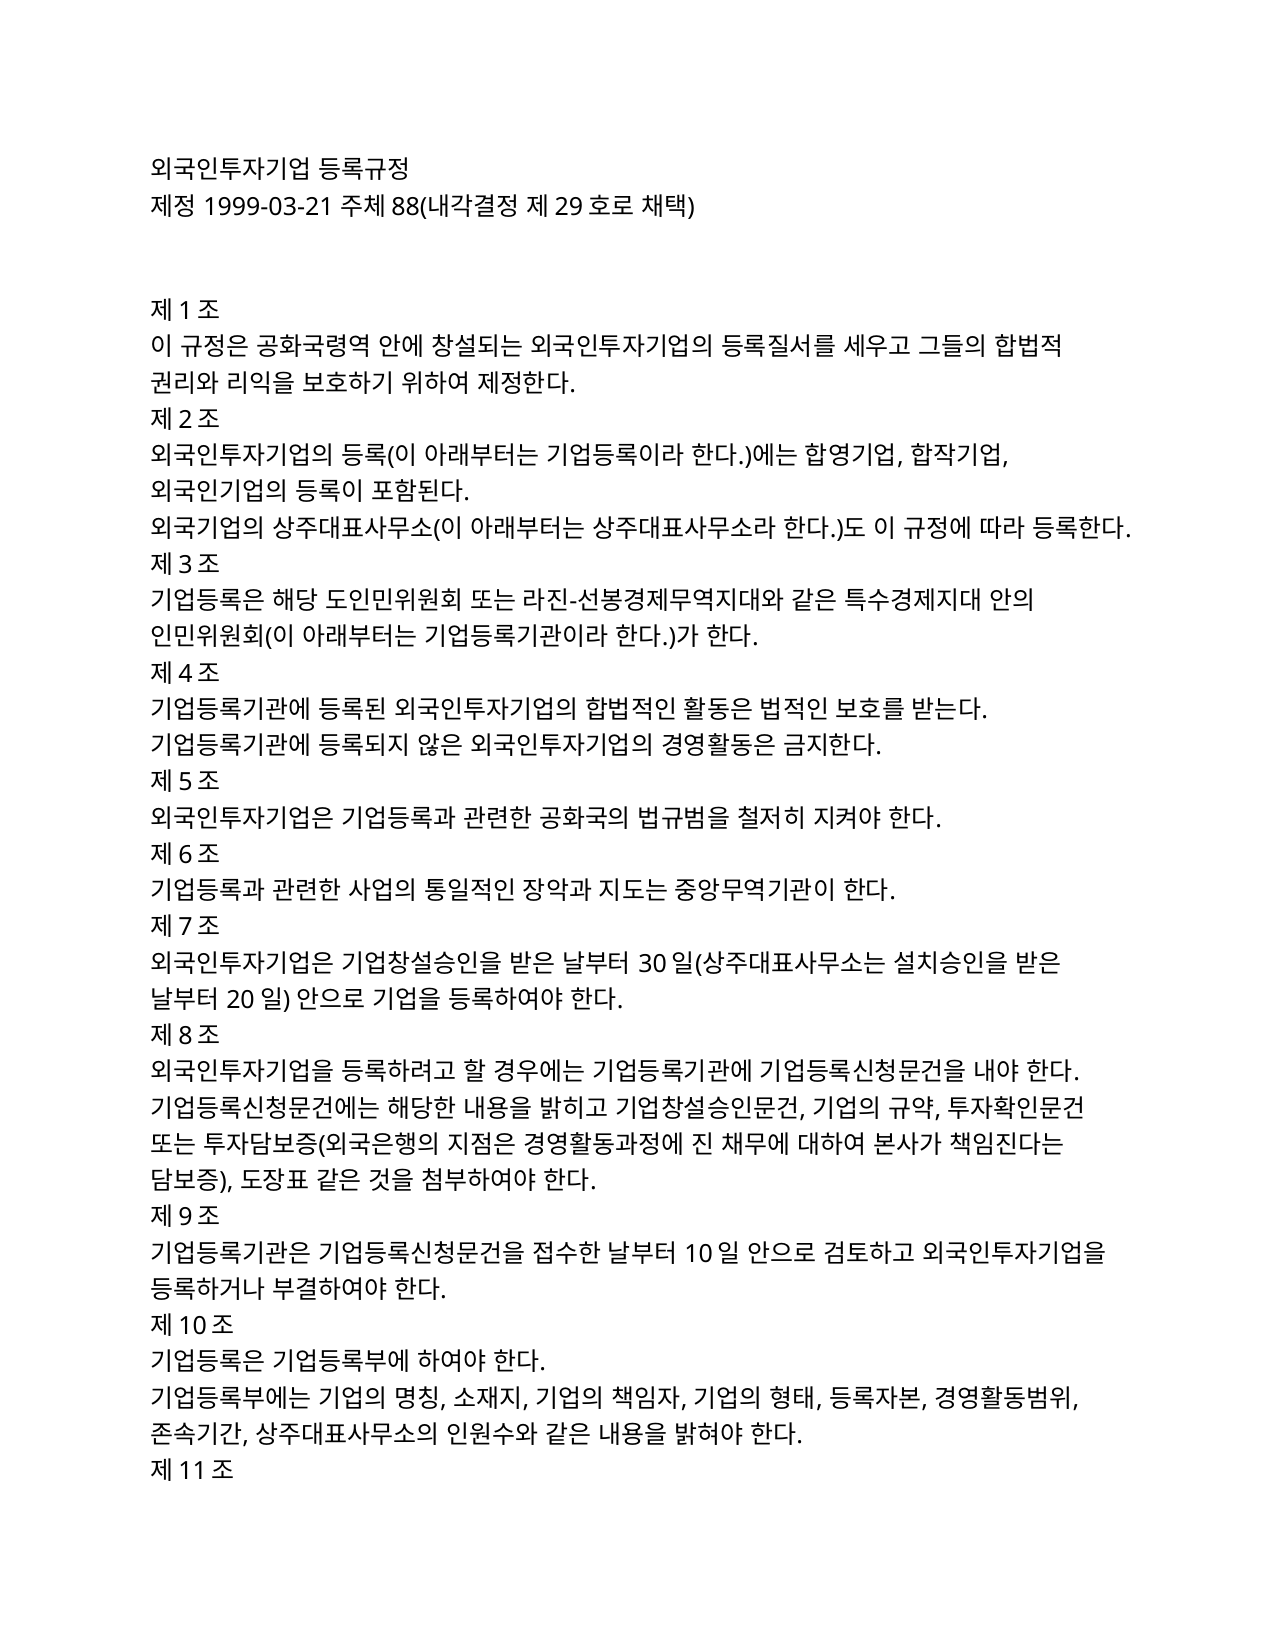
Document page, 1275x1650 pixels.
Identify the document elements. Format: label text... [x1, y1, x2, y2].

text 외국인투자기업 등록규정 [150, 150, 1125, 186]
text 기업등록과 관련한 사업의 통일적인 장악과 지도는 중앙무역기관이 한다. [150, 871, 1125, 907]
text 외국인투자기업은 기업창설승인을 받은 날부터 30일(상주대표사무소는 설치승인을 받은 날부터 20일) 안으로 기업을 등록하여야 한다. [150, 943, 1125, 1016]
text 제4조 [150, 653, 1125, 689]
text 외국인투자기업을 등록하려고 할 경우에는 기업등록기관에 기업등록신청문건을 내야 한다. [150, 1052, 1125, 1088]
text 제7조 [150, 907, 1125, 943]
text 외국기업의 상주대표사무소(이 아래부터는 상주대표사무소라 한다.)도 이 규정에 따라 등록한다. [150, 508, 1125, 544]
text 제3조 [150, 544, 1125, 581]
text 기업등록기관은 기업등록신청문건을 접수한 날부터 10일 안으로 검토하고 외국인투자기업을 등록하거나 부결하여야 한다. [150, 1233, 1125, 1306]
text 제9조 [150, 1197, 1125, 1233]
text 제11조 [150, 1451, 1125, 1487]
text 제6조 [150, 834, 1125, 871]
text 기업등록은 기업등록부에 하여야 한다. [150, 1342, 1125, 1378]
text 기업등록기관에 등록된 외국인투자기업의 합법적인 활동은 법적인 보호를 받는다. [150, 689, 1125, 726]
text 기업등록부에는 기업의 명칭, 소재지, 기업의 책임자, 기업의 형태, 등록자본, 경영활동범위, 존속기간, 상주대표사무소의 인원수와 같은 내용을 밝혀야 한다. [150, 1378, 1125, 1451]
text 제2조 [150, 399, 1125, 436]
text 제정 1999-03-21 주체88(내각결정 제29호로 채택) [150, 186, 1125, 222]
text 제5조 [150, 762, 1125, 798]
text 외국인투자기업은 기업등록과 관련한 공화국의 법규범을 철저히 지켜야 한다. [150, 798, 1125, 834]
text 제8조 [150, 1016, 1125, 1052]
text 기업등록기관에 등록되지 않은 외국인투자기업의 경영활동은 금지한다. [150, 726, 1125, 762]
text 제1조 [150, 291, 1125, 327]
text 기업등록은 해당 도인민위원회 또는 라진-선봉경제무역지대와 같은 특수경제지대 안의 인민위원회(이 아래부터는 기업등록기관이라 한다.)가 한다. [150, 581, 1125, 653]
text 이 규정은 공화국령역 안에 창설되는 외국인투자기업의 등록질서를 세우고 그들의 합법적 권리와 리익을 보호하기 위하여 제정한다. [150, 327, 1125, 399]
text 제10조 [150, 1306, 1125, 1342]
text 외국인투자기업의 등록(이 아래부터는 기업등록이라 한다.)에는 합영기업, 합작기업, 외국인기업의 등록이 포함된다. [150, 436, 1125, 508]
text 기업등록신청문건에는 해당한 내용을 밝히고 기업창설승인문건, 기업의 규약, 투자확인문건 또는 투자담보증(외국은행의 지점은 경영활동과정에 진 채무에 대하여 본사가 책임진다는 담보증), 도장표 같은 것을 첨부하여야 한다. [150, 1088, 1125, 1197]
